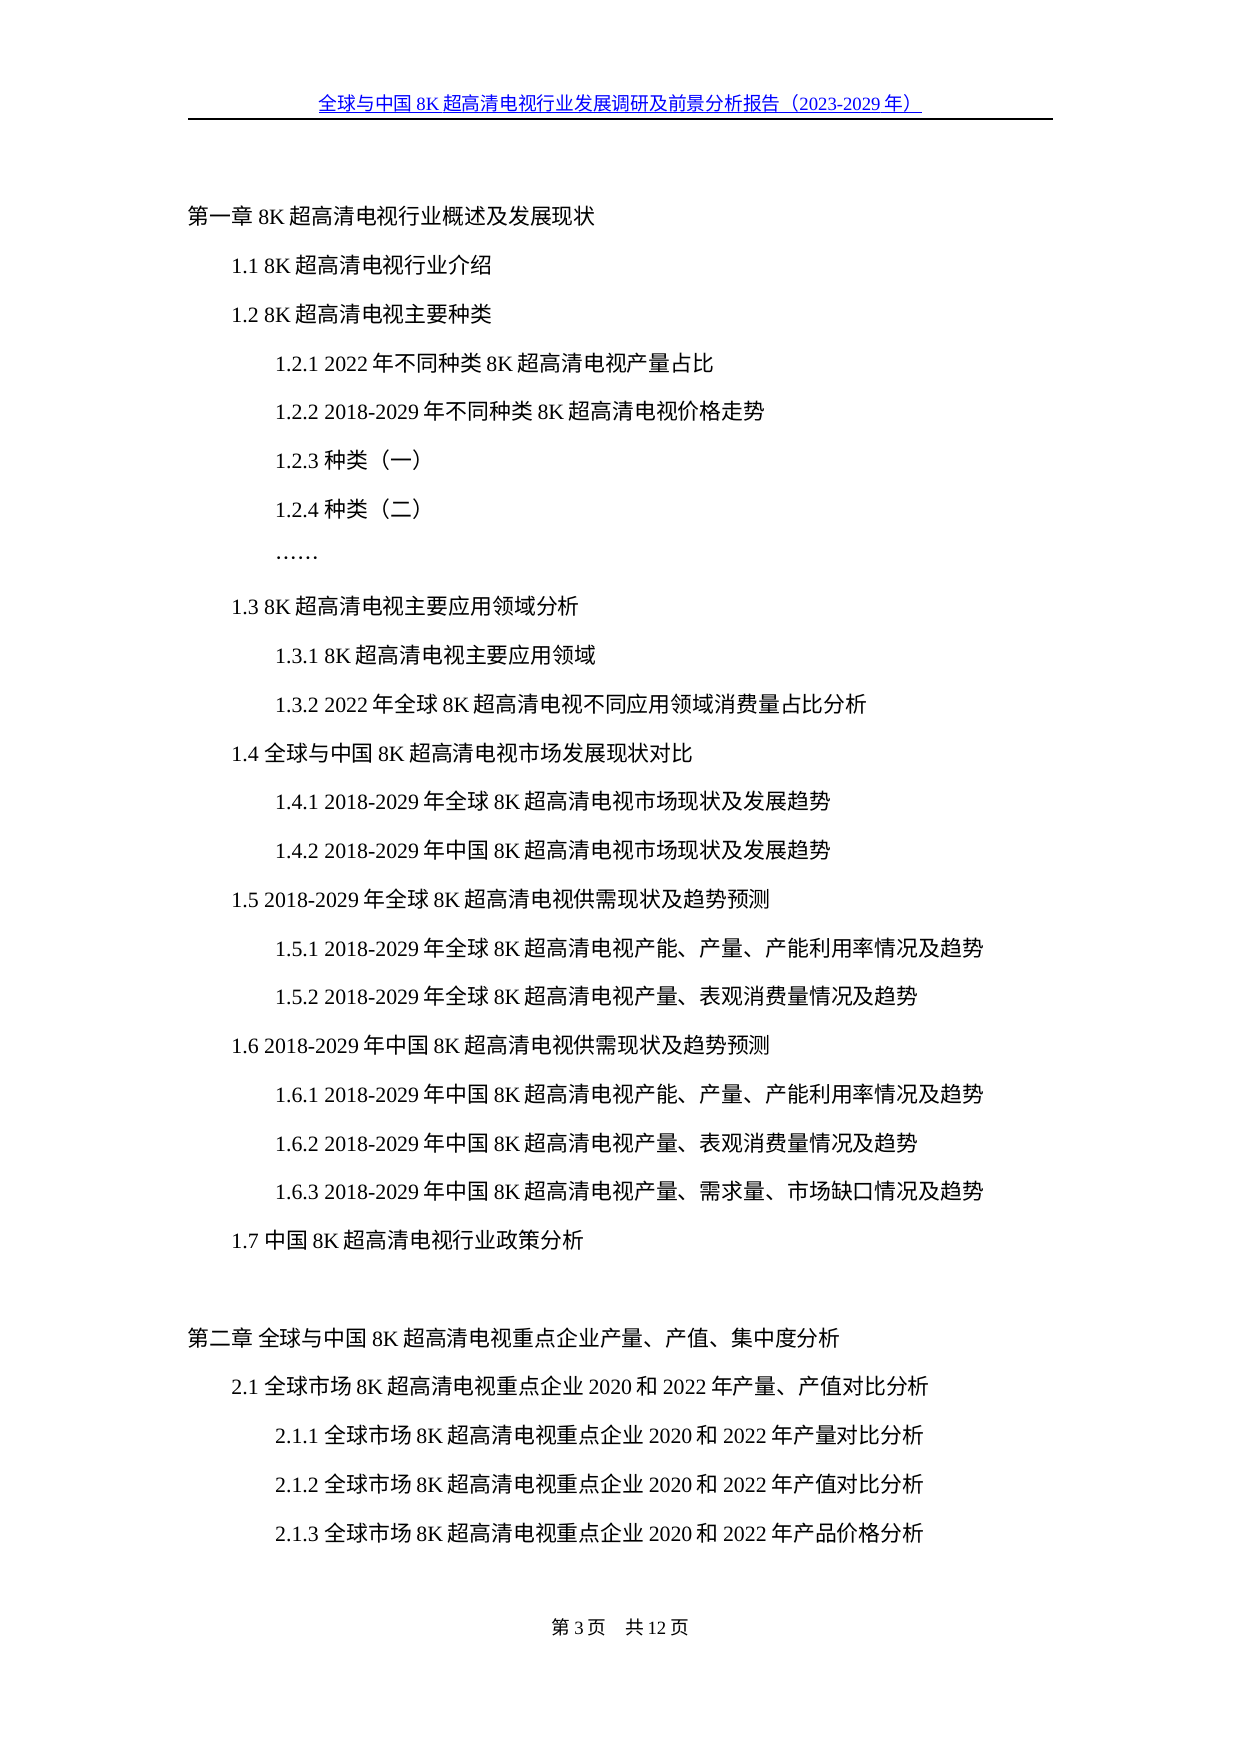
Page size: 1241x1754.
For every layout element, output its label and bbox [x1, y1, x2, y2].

text [187, 150, 1053, 1548]
